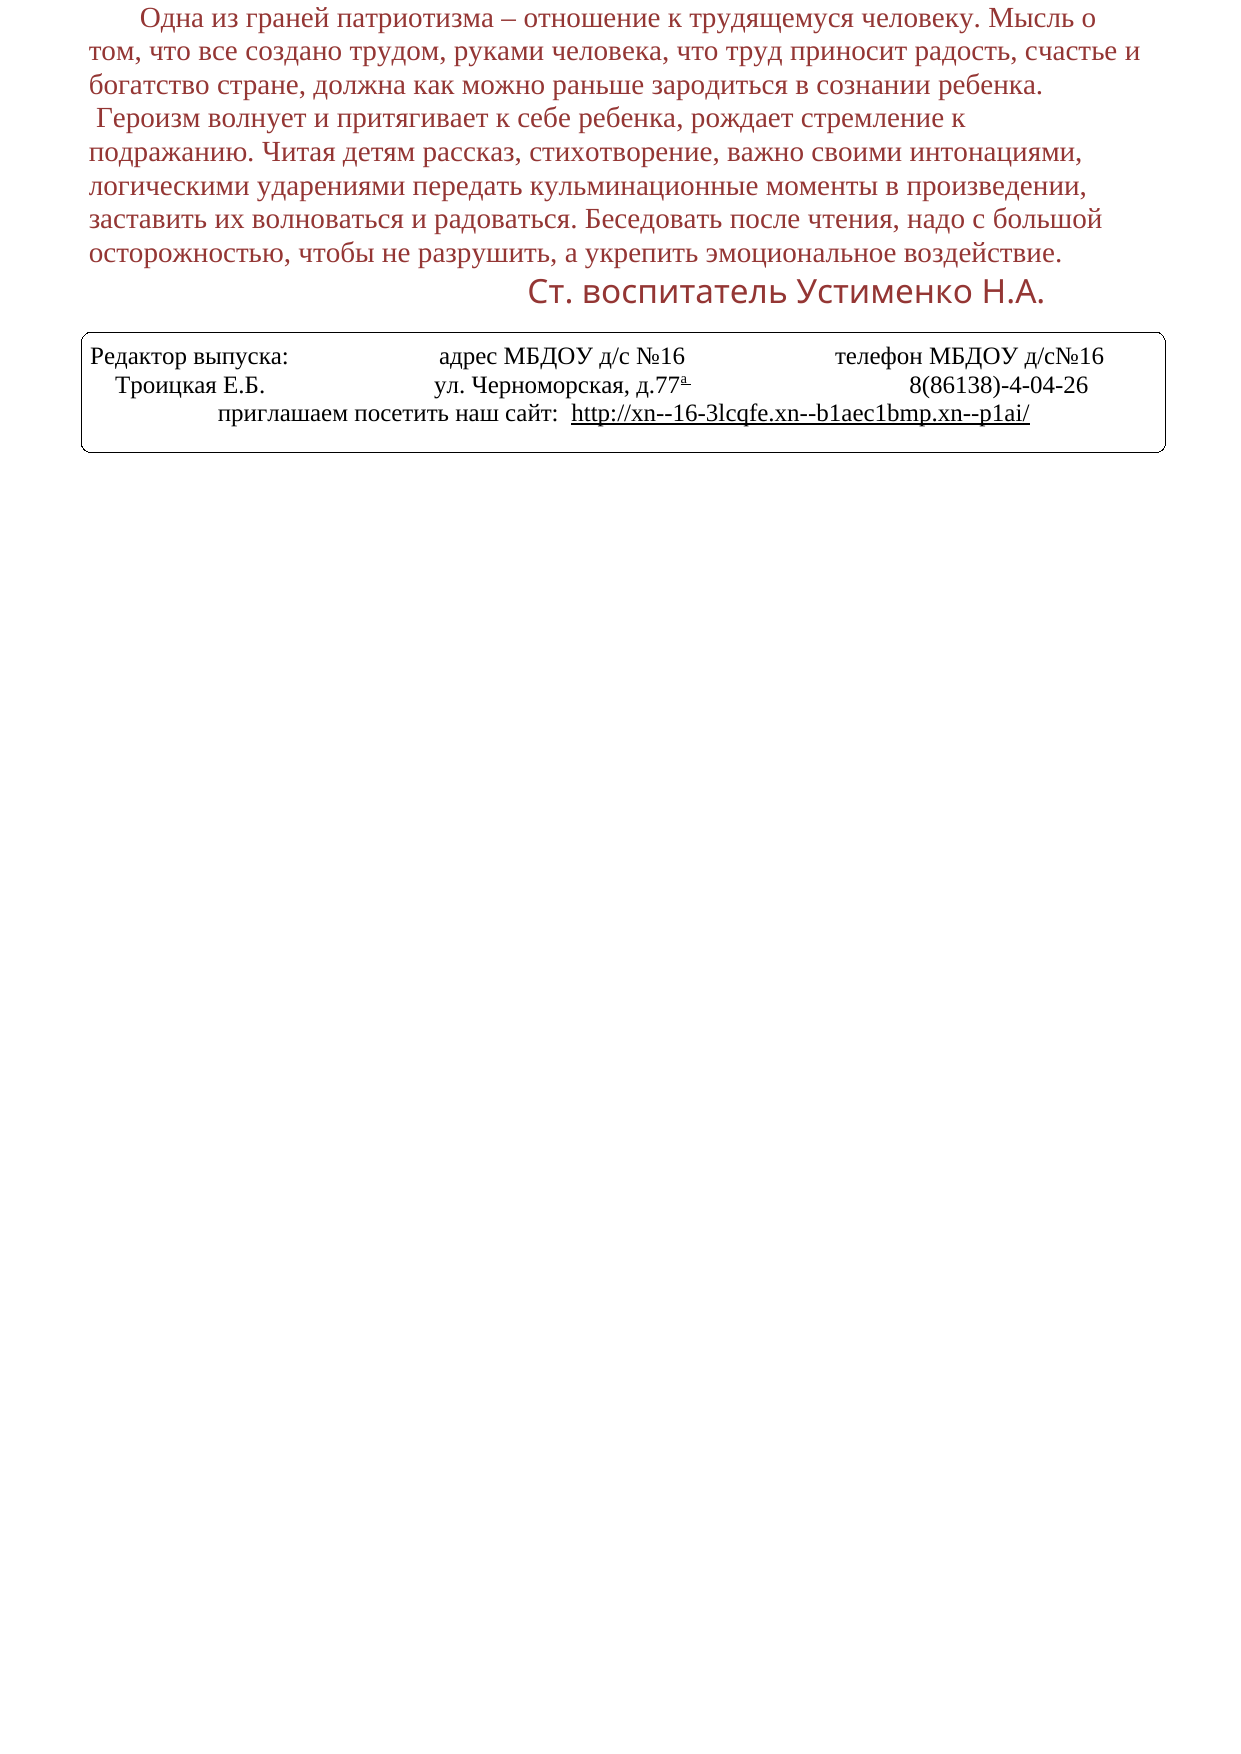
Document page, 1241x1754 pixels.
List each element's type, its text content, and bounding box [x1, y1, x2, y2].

text Одна из граней патриотизма – отношение к трудящемуся человеку. Мысль о том, что все создано трудом, руками человека, что труд приносит радость, счастье и богатство стране, должна как можно раньше зародиться в сознании ребенка. [88, 0, 1152, 101]
text Ст. воспитатель Устименко Н.А. [88, 268, 1152, 314]
text Героизм волнует и притягивает к себе ребенка, рождает стремление к подражанию. Читая детям рассказ, стихотворение, важно своими интонациями, логическими ударениями передать кульминационные моменты в произведении, заставить их волноваться и радоваться. Беседовать после чтения, надо с большой осторожностью, чтобы не разрушить, а укрепить эмоциональное воздействие. [88, 101, 1152, 268]
